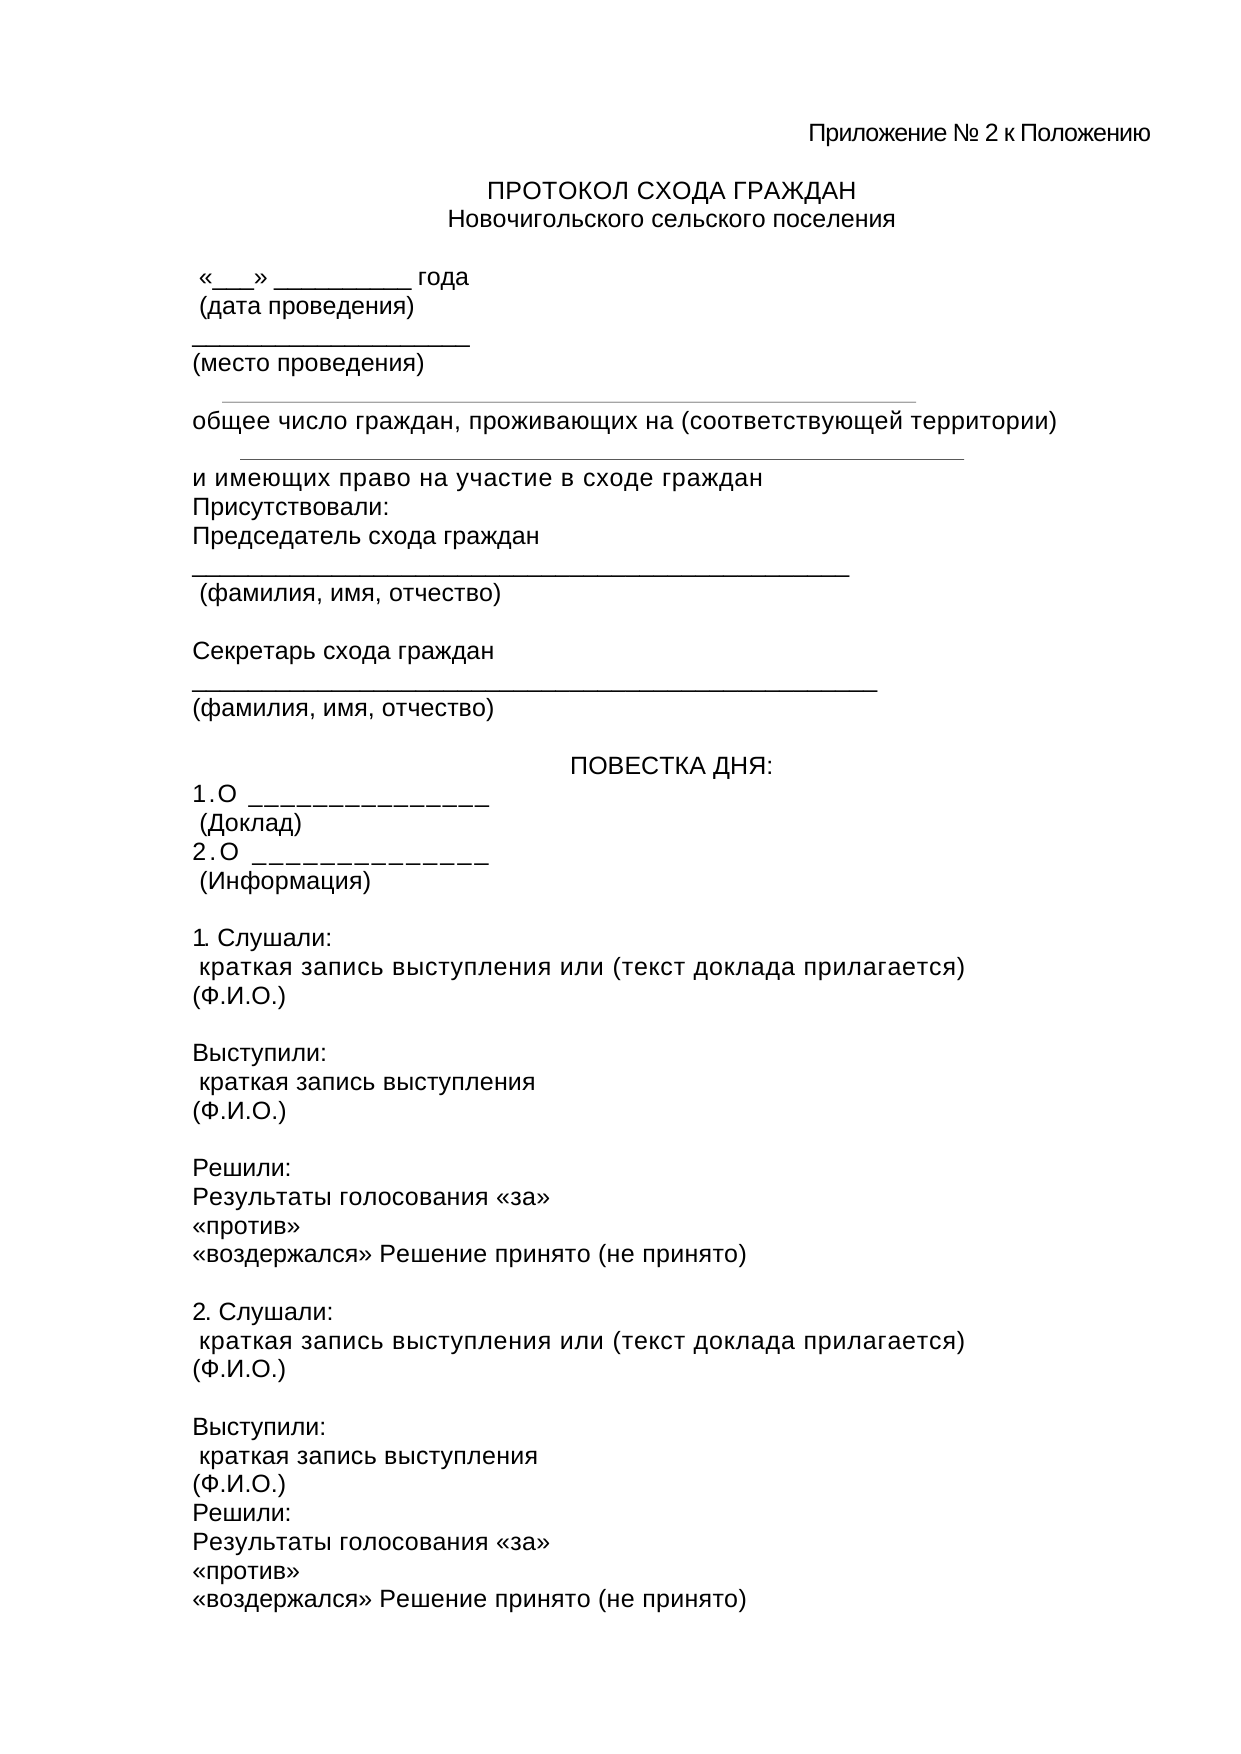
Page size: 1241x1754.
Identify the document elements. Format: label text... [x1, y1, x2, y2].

text 2.О ______________ [118, 837, 1152, 866]
text общее число граждан, проживающих на (соответствующей территории) [118, 406, 1152, 434]
text 1. Слушали: [118, 923, 1152, 952]
text Председатель схода граждан [118, 521, 1152, 549]
text краткая запись выступления [118, 1067, 1152, 1096]
text Решили: [118, 1498, 1152, 1527]
text Решили: [118, 1153, 1152, 1182]
text ____________________ [118, 319, 1152, 348]
text (Ф.И.О.) [118, 1354, 1152, 1383]
text _______________________________________________ [118, 549, 1152, 578]
text (Ф.И.О.) [118, 981, 1152, 1009]
text и имеющих право на участие в сходе граждан [118, 463, 1152, 492]
text «___» __________ года [118, 262, 1152, 291]
text (фамилия, имя, отчество) [118, 693, 1152, 722]
text (Информация) [118, 866, 1152, 894]
text Новочигольского сельского поселения [118, 204, 1152, 233]
text Секретарь схода граждан [118, 636, 1152, 664]
text краткая запись выступления [118, 1441, 1152, 1469]
text (Ф.И.О.) [118, 1469, 1152, 1498]
text Выступили: [118, 1038, 1152, 1067]
text Выступили: [118, 1412, 1152, 1441]
text «воздержался» Решение принято (не принято) [118, 1239, 1152, 1268]
text (место проведения) [118, 348, 1152, 377]
text Приложение № 2 к Положению [118, 118, 1152, 147]
text Результаты голосования «за» [118, 1182, 1152, 1211]
text 2. Слушали: [118, 1297, 1152, 1326]
text ПОВЕСТКА ДНЯ: [118, 751, 1152, 779]
text 1.О _______________ [118, 779, 1152, 808]
text Присутствовали: [118, 492, 1152, 521]
text _________________________________________________ [118, 664, 1152, 693]
text «против» [118, 1211, 1152, 1239]
text (Ф.И.О.) [118, 1096, 1152, 1124]
text краткая запись выступления или (текст доклада прилагается) [118, 1326, 1152, 1354]
text Результаты голосования «за» [118, 1527, 1152, 1556]
text «воздержался» Решение принято (не принято) [118, 1584, 1152, 1613]
text (Доклад) [118, 808, 1152, 837]
text (фамилия, имя, отчество) [118, 578, 1152, 607]
text «против» [118, 1556, 1152, 1584]
text ПРОТОКОЛ СХОДА ГРАЖДАН [118, 176, 1152, 204]
text краткая запись выступления или (текст доклада прилагается) [118, 952, 1152, 981]
text (дата проведения) [118, 291, 1152, 319]
